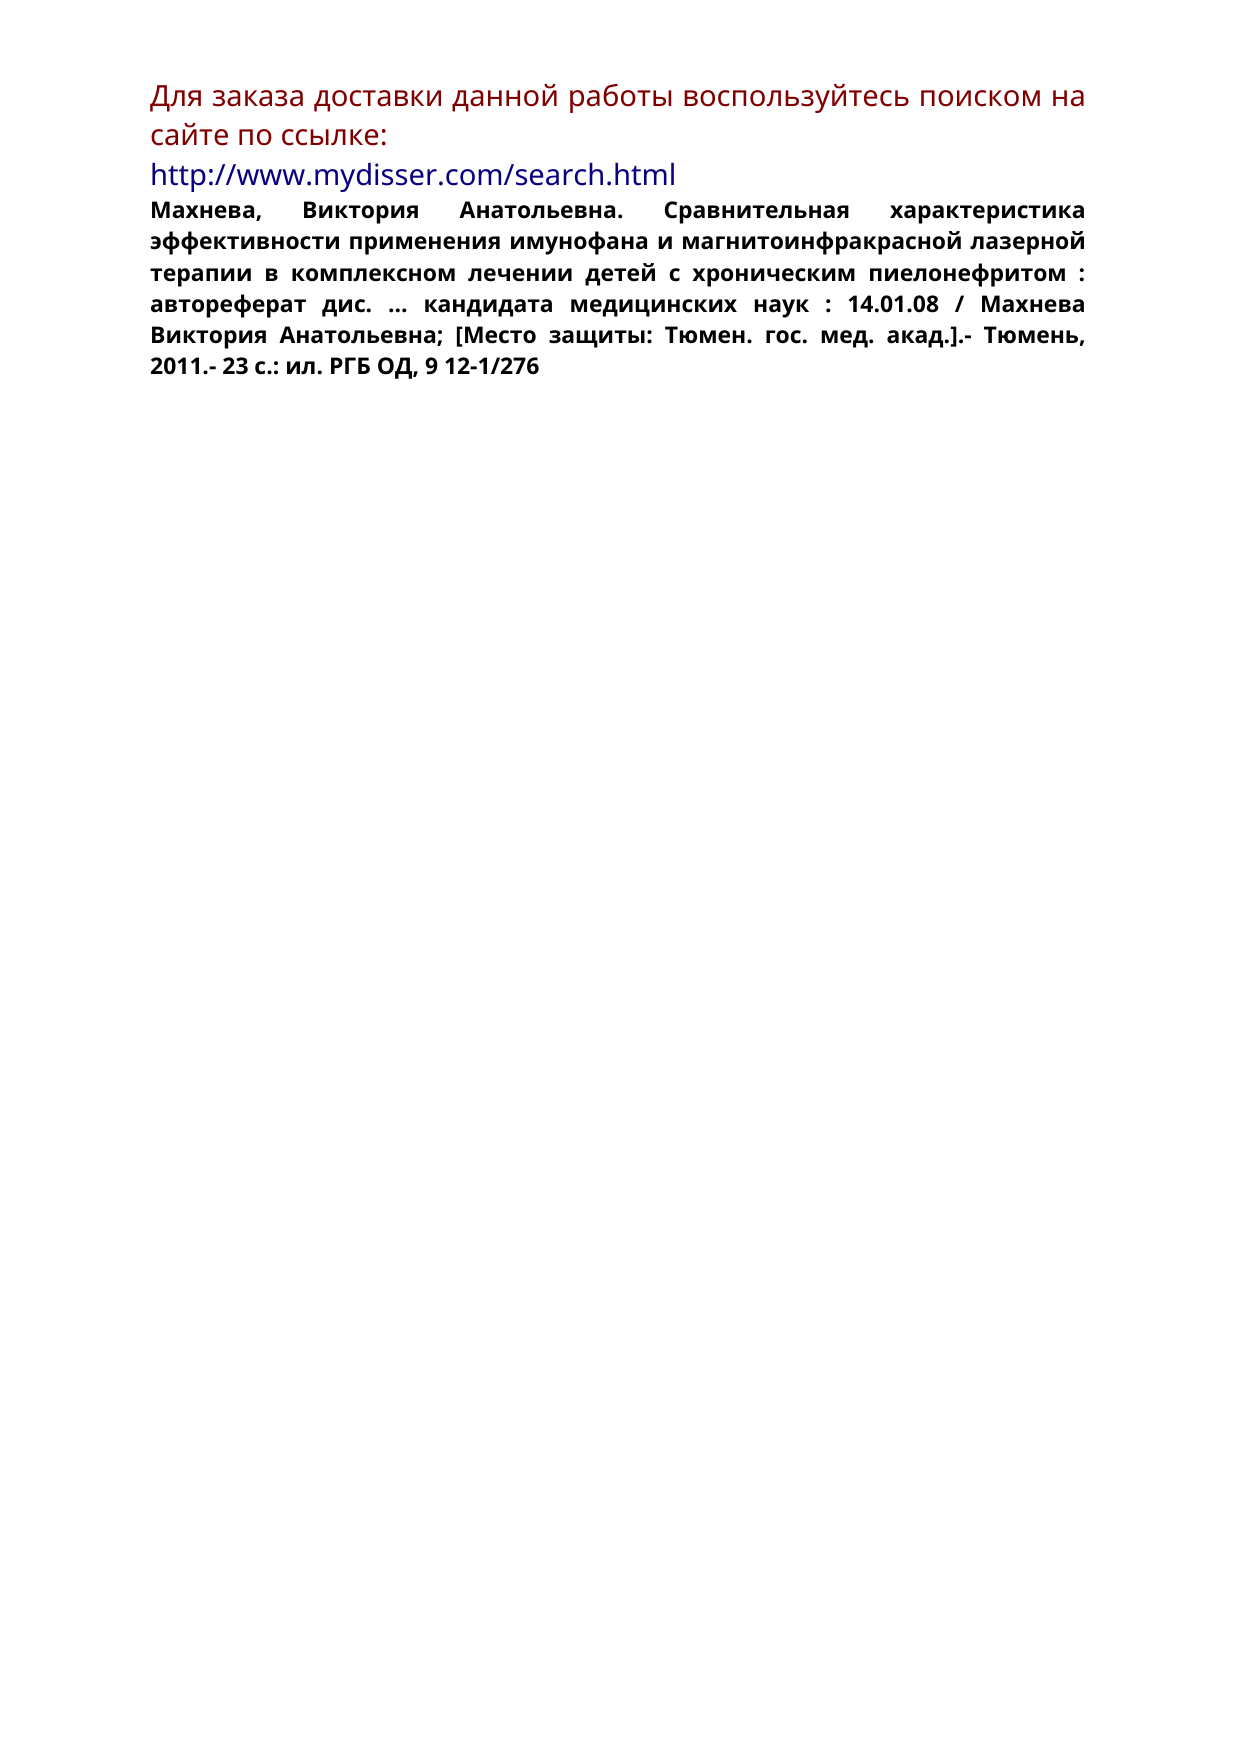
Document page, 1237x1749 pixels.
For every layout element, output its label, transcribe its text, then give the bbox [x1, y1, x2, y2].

text Махнева, Виктория Анатольевна. Сравнительная характеристика эффективности применения имунофана и магнитоинфракрасной лазерной терапии в комплексном лечении детей с хроническим пиелонефритом : автореферат дис. ... кандидата медицинских наук : 14.01.08 / Махнева Виктория Анатольевна; [Место защиты: Тюмен. гос. мед. акад.].- Тюмень, 2011.- 23 с.: ил. РГБ ОД, 9 12-1/276 [150, 194, 1086, 382]
